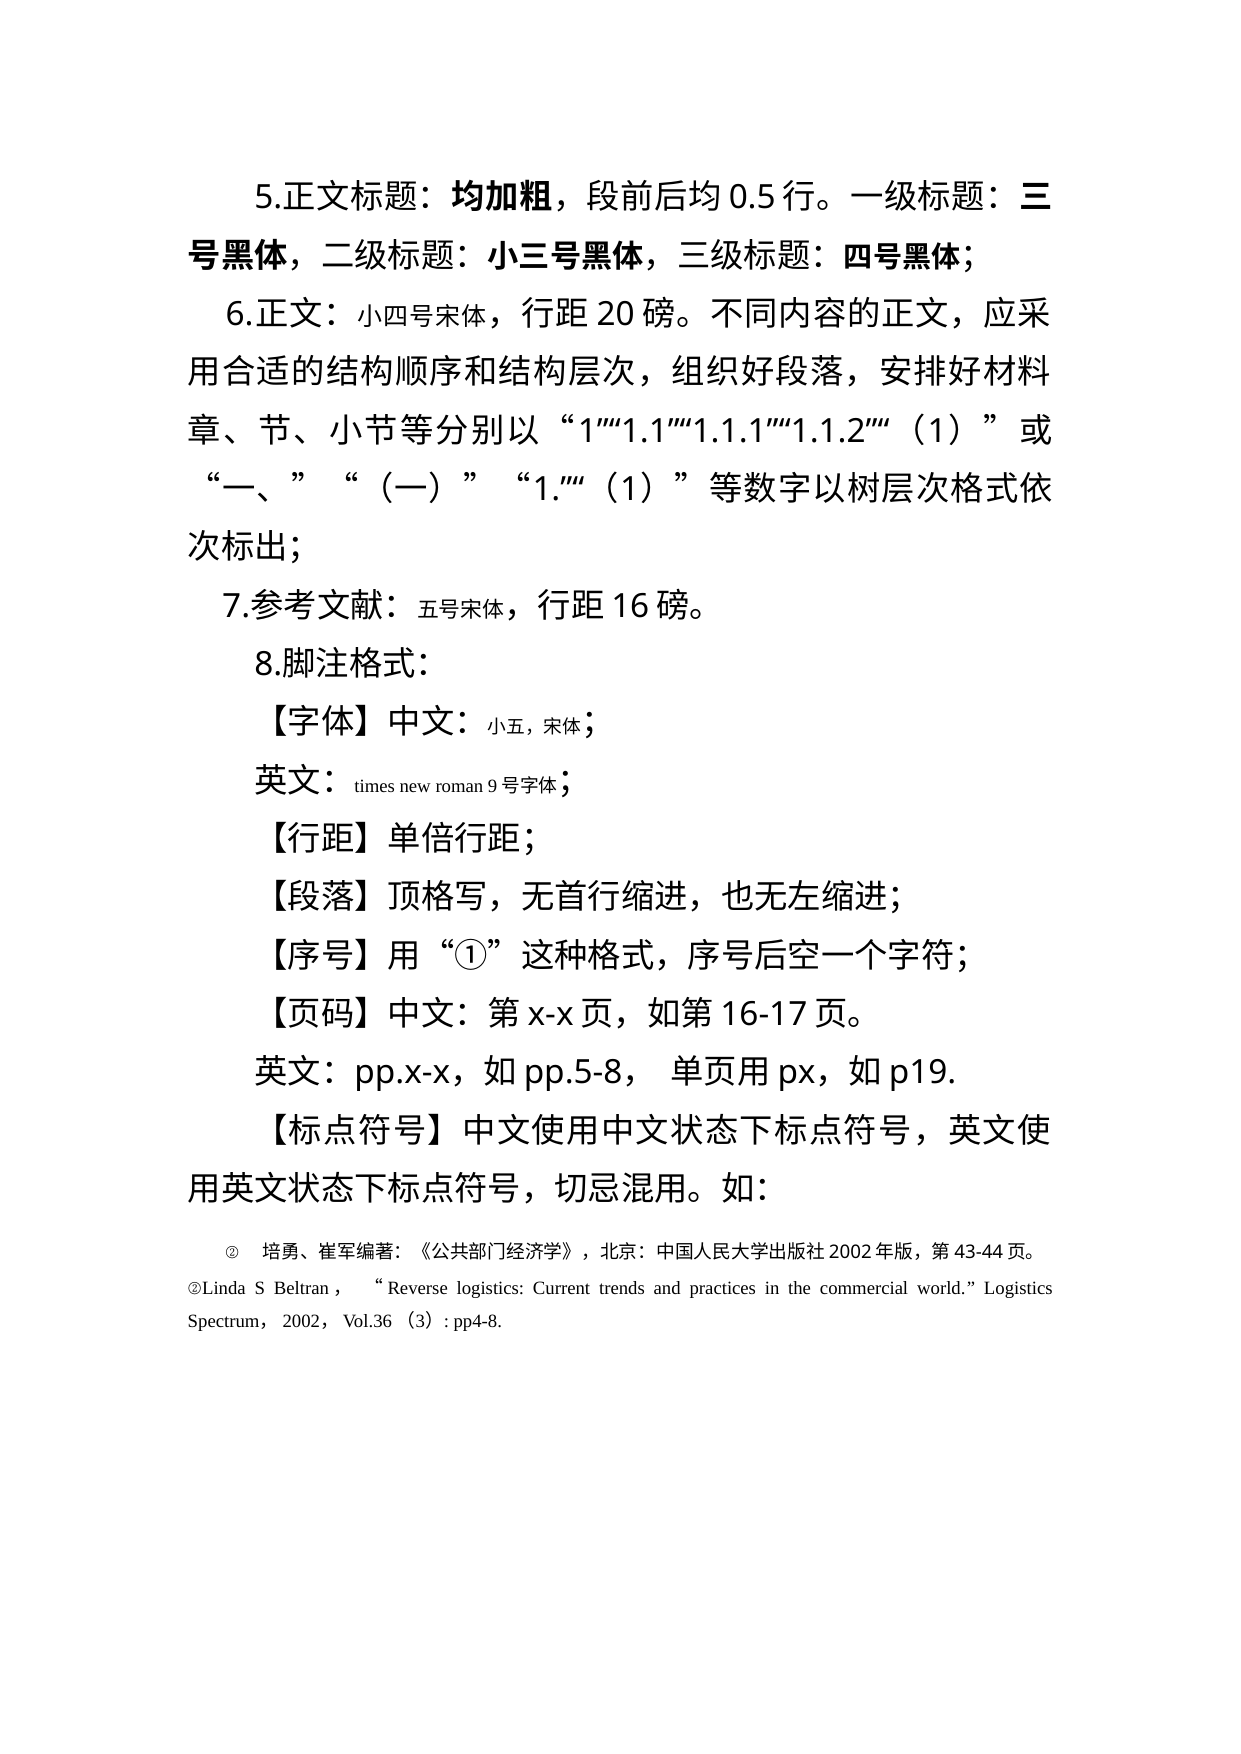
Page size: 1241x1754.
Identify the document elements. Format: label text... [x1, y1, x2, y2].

text 6.正文：小四号宋体，行距20磅。不同内容的正文，应采用合适的结构顺序和结构层次，组织好段落，安排好材料。章、节、小节等分别以“1”“1.1”“1.1.1”“1.1.2”“（1）”或“一、”“（一）”“1.”“（1）”等数字以树层次格式依次标出； [187, 279, 1053, 570]
text ②Linda S Beltran， “Reverse logistics: Current trends and practices in the commercial world.” Logistics Spectrum， 2002， Vol.36 （3）: pp4-8. [187, 1270, 1053, 1335]
text 英文：times new roman 9号字体； [187, 745, 1053, 804]
text 英文：pp.х-х，如pp.5-8， 单页用pх，如p19. [187, 1037, 1053, 1095]
text 【序号】用“①”这种格式，序号后空一个字符； [187, 920, 1053, 979]
list 培勇、崔军编著：《公共部门经济学》，北京：中国人民大学出版社2002年版，第43-44页。 [225, 1212, 1053, 1270]
text 【页码】中文：第х-х页，如第16-17页。 [187, 979, 1053, 1037]
text 5.正文标题：均加粗，段前后均0.5行。一级标题：三号黑体，二级标题：小三号黑体，三级标题：四号黑体； [187, 162, 1053, 279]
text 【字体】中文：小五，宋体； [187, 687, 1053, 745]
text 【段落】顶格写，无首行缩进，也无左缩进； [187, 862, 1053, 920]
text 7.参考文献：五号宋体，行距16磅。 [187, 570, 1053, 629]
text 8.脚注格式： [187, 629, 1053, 687]
text 【行距】单倍行距； [187, 804, 1053, 862]
text 【标点符号】中文使用中文状态下标点符号，英文使用英文状态下标点符号，切忌混用。如： [187, 1095, 1053, 1212]
